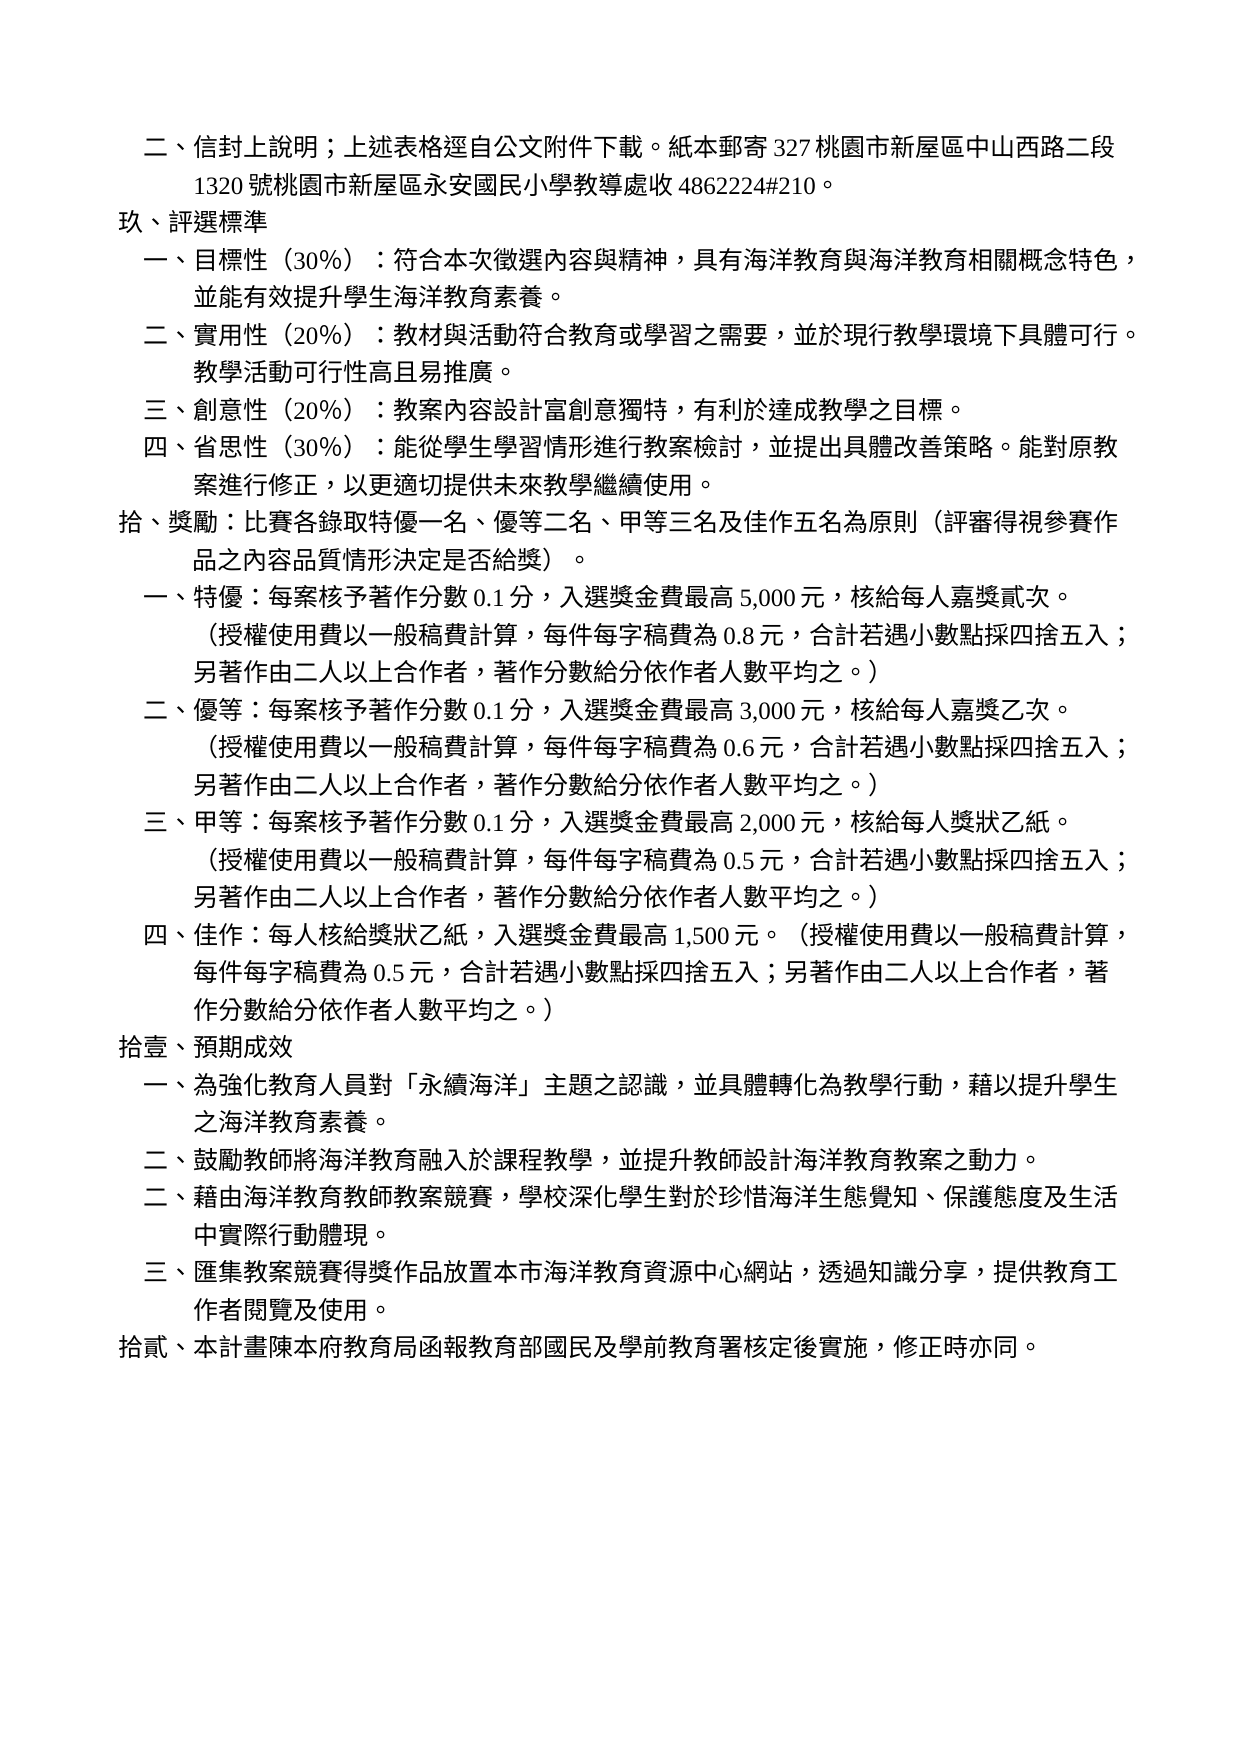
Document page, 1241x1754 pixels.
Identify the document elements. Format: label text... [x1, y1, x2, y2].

text 二、信封上說明；上述表格逕自公文附件下載。紙本郵寄327桃園市新屋區中山西路二段1320號桃園市新屋區永安國民小學教導處收4862224#210。 [143, 127, 1122, 202]
text 拾貳、本計畫陳本府教育局函報教育部國民及學前教育署核定後實施，修正時亦同。 [118, 1327, 1122, 1364]
text 二、藉由海洋教育教師教案競賽，學校深化學生對於珍惜海洋生態覺知、保護態度及生活中實際行動體現。 [143, 1177, 1122, 1252]
text 三、創意性（20％）：教案內容設計富創意獨特，有利於達成教學之目標。 [143, 389, 1122, 427]
text 四、省思性（30％）：能從學生學習情形進行教案檢討，並提出具體改善策略。能對原教案進行修正，以更適切提供未來教學繼續使用。 [143, 427, 1122, 502]
text 二、鼓勵教師將海洋教育融入於課程教學，並提升教師設計海洋教育教案之動力。 [143, 1139, 1122, 1177]
text 玖、評選標準 [118, 202, 1122, 239]
text 三、匯集教案競賽得獎作品放置本市海洋教育資源中心網站，透過知識分享，提供教育工作者閱覽及使用。 [143, 1252, 1122, 1327]
text 一、為強化教育人員對「永續海洋」主題之認識，並具體轉化為教學行動，藉以提升學生之海洋教育素養。 [143, 1064, 1122, 1139]
text 一、特優：每案核予著作分數0.1分，入選獎金費最高5,000元，核給每人嘉獎貳次。（授權使用費以一般稿費計算，每件每字稿費為0.8元，合計若遇小數點採四捨五入；另著作由二人以上合作者，著作分數給分依作者人數平均之。） [143, 577, 1122, 689]
text 一、目標性（30％）：符合本次徵選內容與精神，具有海洋教育與海洋教育相關概念特色，並能有效提升學生海洋教育素養。 [143, 239, 1122, 314]
text 拾、獎勵：比賽各錄取特優一名、優等二名、甲等三名及佳作五名為原則（評審得視參賽作品之內容品質情形決定是否給獎）。 [118, 502, 1122, 577]
text 三、甲等：每案核予著作分數0.1分，入選獎金費最高2,000元，核給每人獎狀乙紙。（授權使用費以一般稿費計算，每件每字稿費為0.5元，合計若遇小數點採四捨五入；另著作由二人以上合作者，著作分數給分依作者人數平均之。） [143, 802, 1122, 914]
text 四、佳作：每人核給獎狀乙紙，入選獎金費最高1,500元。（授權使用費以一般稿費計算，每件每字稿費為0.5元，合計若遇小數點採四捨五入；另著作由二人以上合作者，著作分數給分依作者人數平均之。） [143, 914, 1122, 1027]
text 拾壹、預期成效 [118, 1027, 1122, 1064]
text 二、實用性（20％）：教材與活動符合教育或學習之需要，並於現行教學環境下具體可行。教學活動可行性高且易推廣。 [143, 314, 1122, 389]
text 二、優等：每案核予著作分數0.1分，入選獎金費最高3,000元，核給每人嘉獎乙次。（授權使用費以一般稿費計算，每件每字稿費為0.6元，合計若遇小數點採四捨五入；另著作由二人以上合作者，著作分數給分依作者人數平均之。） [143, 689, 1122, 802]
